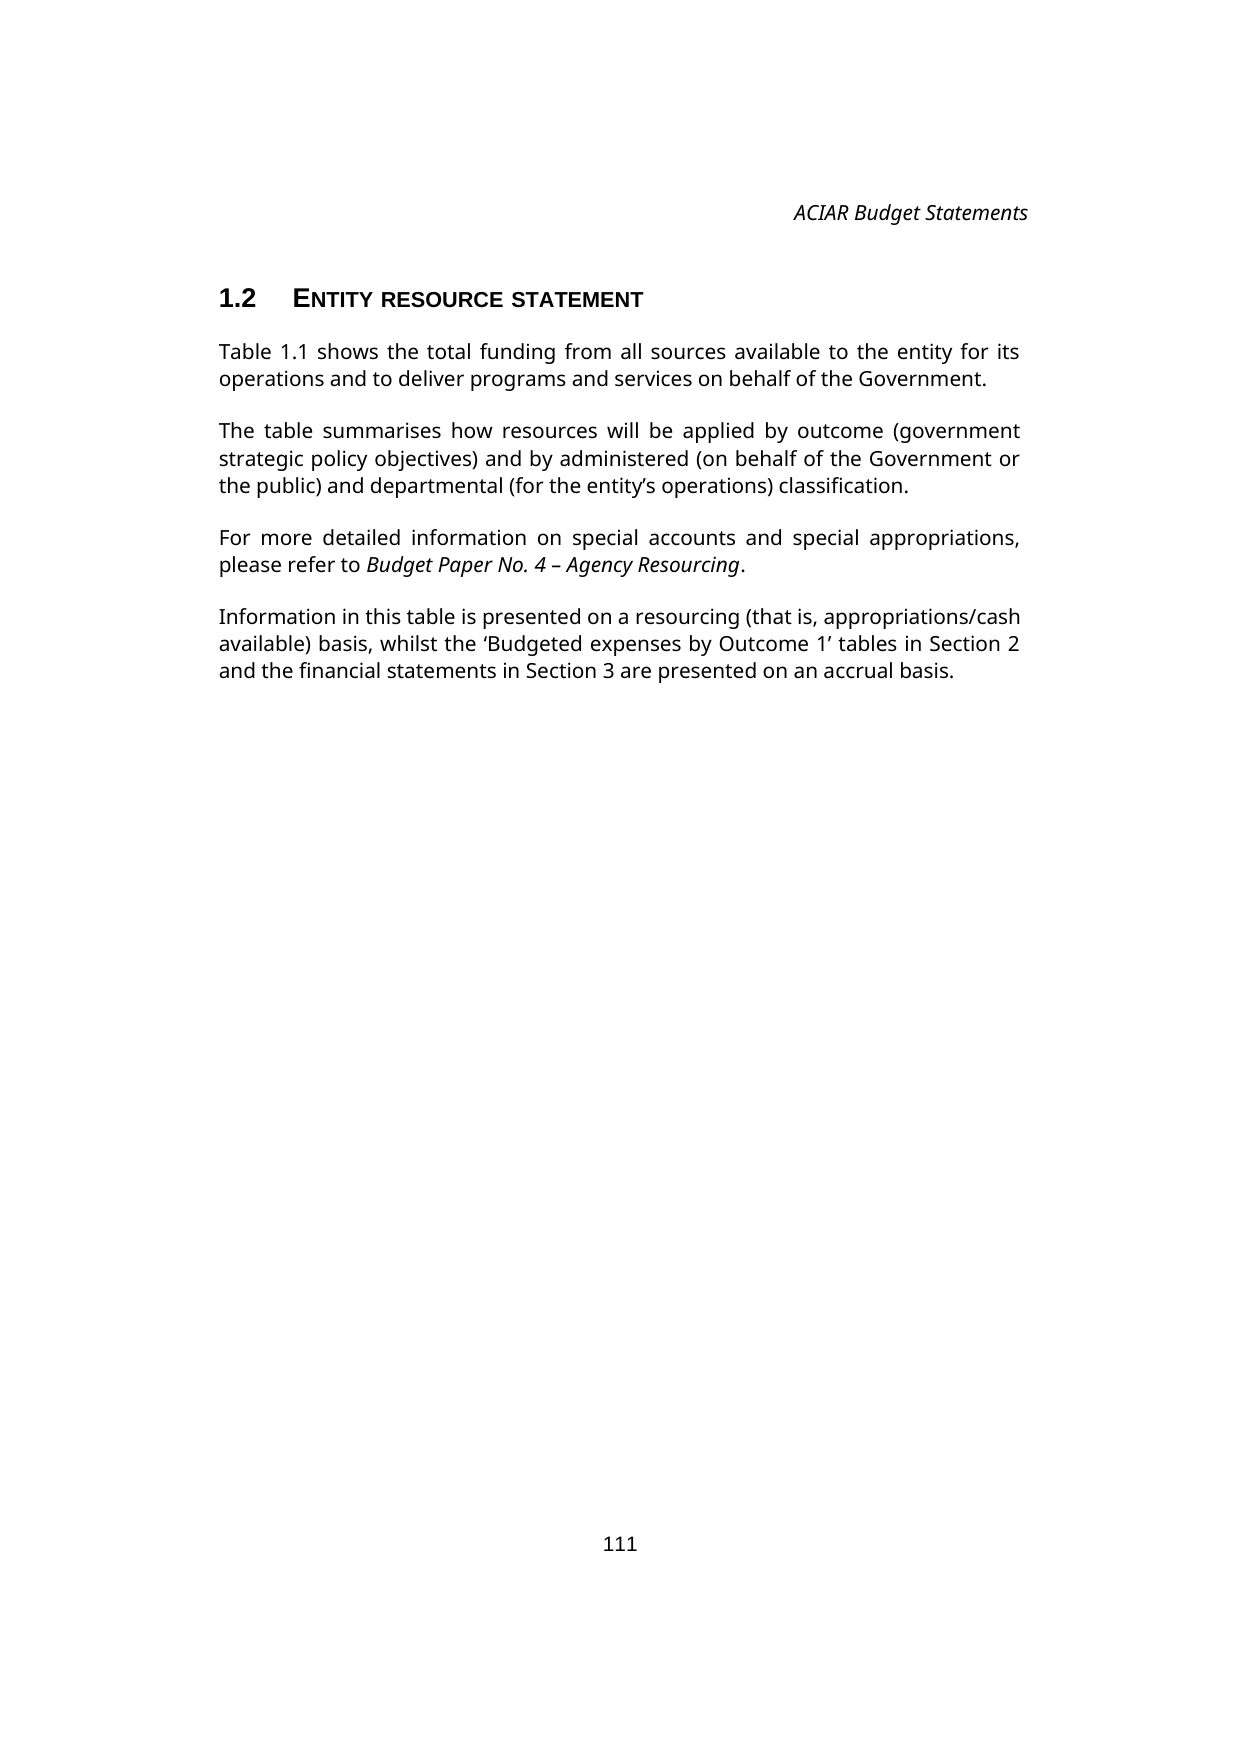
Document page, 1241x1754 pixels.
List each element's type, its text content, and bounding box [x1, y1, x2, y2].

subtitle 1.2 Entity resource statement [218, 282, 1022, 313]
text Information in this table is presented on a resourcing (that is, appropriations/cash available) basis, whilst the ‘Budgeted expenses by Outcome 1’ tables in Section 2 and the financial statements in Section 3 are presented on an accrual basis. [218, 603, 1022, 684]
text Table 1.1 shows the total funding from all sources available to the entity for its operations and to deliver programs and services on behalf of the Government. [218, 338, 1022, 392]
text The table summarises how resources will be applied by outcome (government strategic policy objectives) and by administered (on behalf of the Government or the public) and departmental (for the entity’s operations) classification. [218, 417, 1022, 498]
text For more detailed information on special accounts and special appropriations, please refer to Budget Paper No. 4 – Agency Resourcing. [218, 523, 1022, 578]
